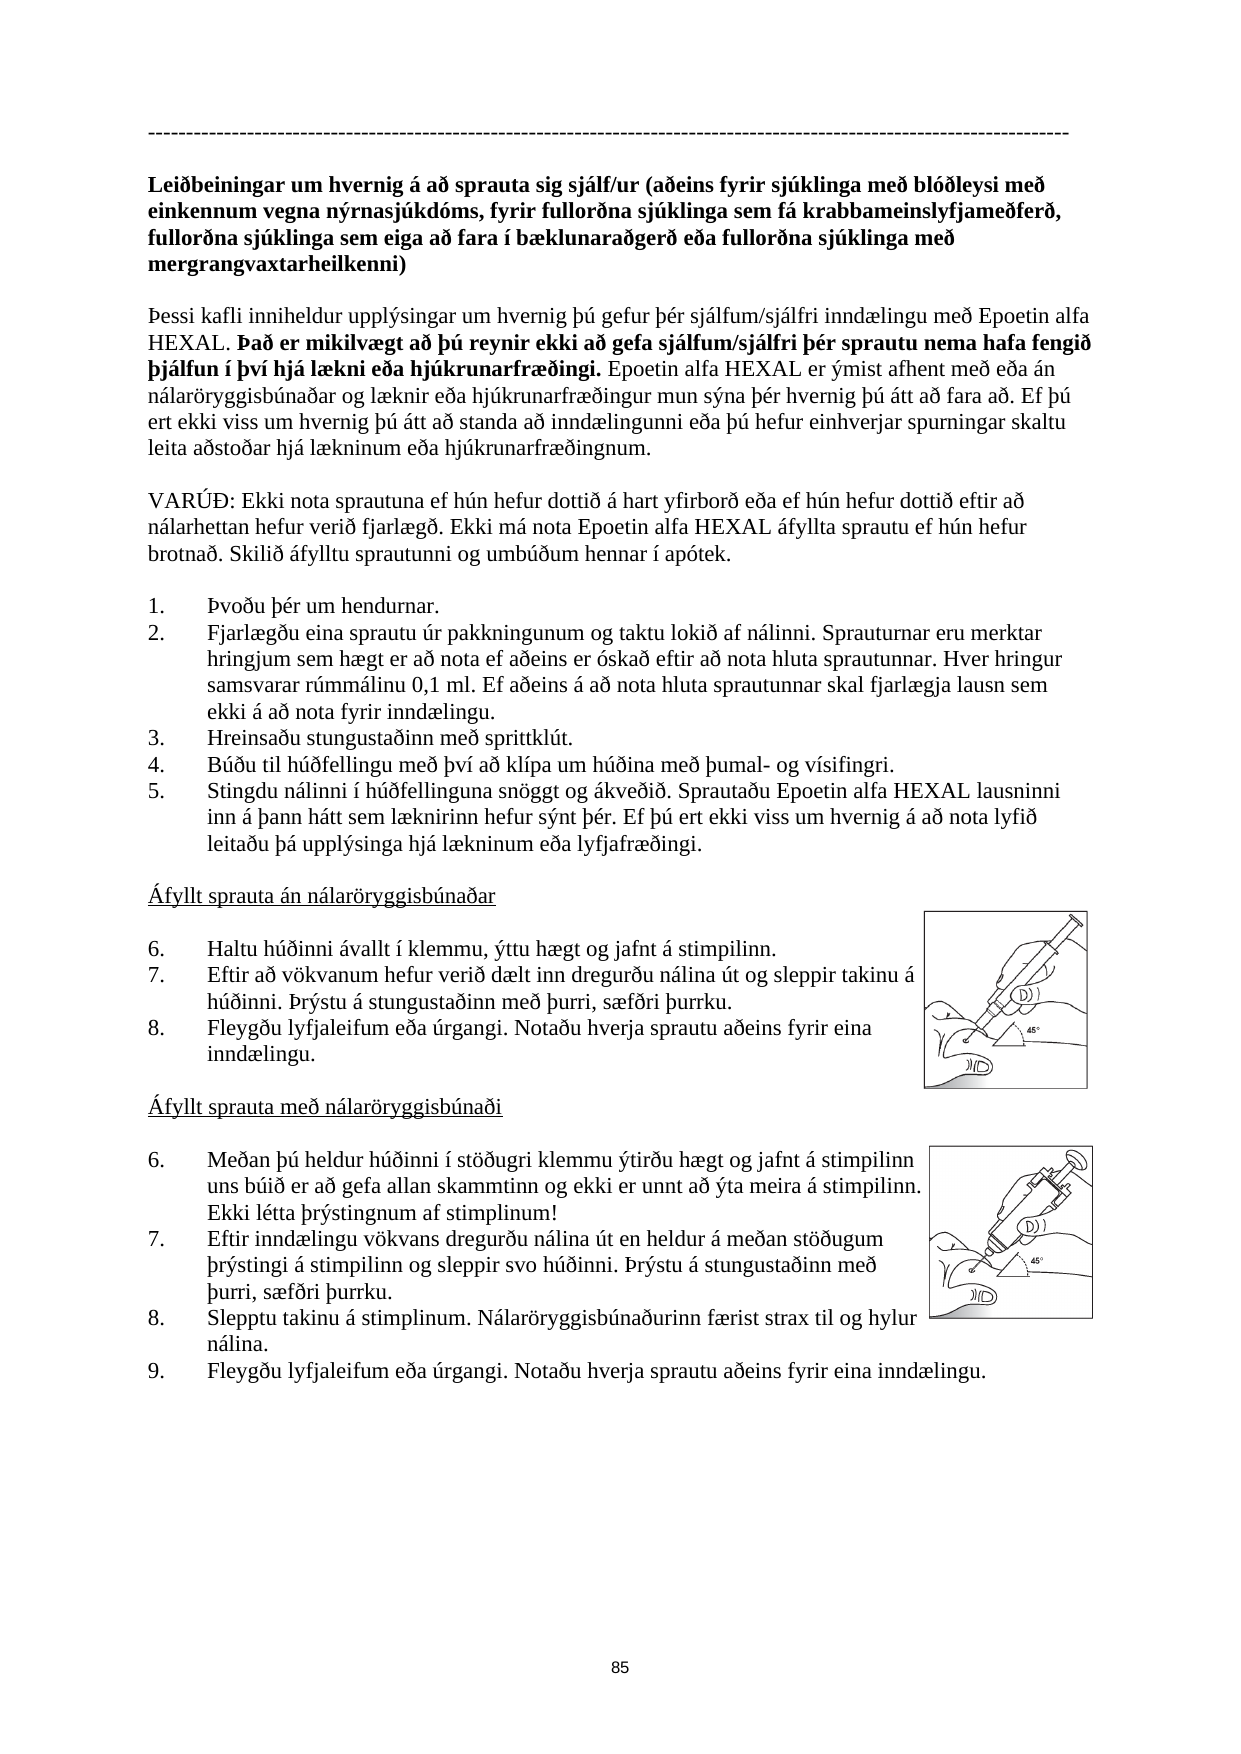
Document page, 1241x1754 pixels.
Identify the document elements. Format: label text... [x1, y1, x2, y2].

text 8. Slepptu takinu á stimplinum. Nálaröryggisbúnaðurinn færist strax til og hylur nálina. [148, 1304, 1092, 1357]
text 1. Þvoðu þér um hendurnar. [148, 592, 1092, 619]
text 2. Fjarlægðu eina sprautu úr pakkningunum og taktu lokið af nálinni. Sprauturnar eru merktar hringjum sem hægt er að nota ef aðeins er óskað eftir að nota hluta sprautunnar. Hver hringur samsvarar rúmmálinu 0,1 ml. Ef aðeins á að nota hluta sprautunnar skal fjarlægja lausn sem ekki á að nota fyrir inndælingu. [148, 619, 1092, 724]
text 5. Stingdu nálinni í húðfellinguna snöggt og ákveðið. Sprautaðu Epoetin alfa HEXAL lausninni inn á þann hátt sem læknirinn hefur sýnt þér. Ef þú ert ekki viss um hvernig á að nota lyfið leitaðu þá upplýsinga hjá lækninum eða lyfjafræðingi. [148, 777, 1092, 856]
text 6. Haltu húðinni ávallt í klemmu, ýttu hægt og jafnt á stimpilinn. [148, 935, 923, 961]
text Leiðbeiningar um hvernig á að sprauta sig sjálf/ur (aðeins fyrir sjúklinga með blóðleysi með einkennum vegna nýrnasjúkdóms, fyrir fullorðna sjúklinga sem fá krabbameinslyfjameðferð, fullorðna sjúklinga sem eiga að fara í bæklunaraðgerð eða fullorðna sjúklinga með mergrangvaxtarheilkenni) [148, 171, 1092, 276]
text VARÚÐ: Ekki nota sprautuna ef hún hefur dottið á hart yfirborð eða ef hún hefur dottið eftir að nálarhettan hefur verið fjarlægð. Ekki má nota Epoetin alfa HEXAL áfyllta sprautu ef hún hefur brotnað. Skilið áfylltu sprautunni og umbúðum hennar í apótek. [148, 487, 1092, 566]
text 4. Búðu til húðfellingu með því að klípa um húðina með þumal- og vísifingri. [148, 751, 1092, 777]
picture [923, 910, 1088, 1089]
text ------------------------------------------------------------------------------------------------------------------------- [148, 118, 1092, 144]
text 7. Eftir að vökvanum hefur verið dælt inn dregurðu nálina út og sleppir takinu á húðinni. Þrýstu á stungustaðinn með þurri, sæfðri þurrku. [148, 961, 923, 1014]
text 3. Hreinsaðu stungustaðinn með sprittklút. [148, 724, 1092, 751]
text 9. Fleygðu lyfjaleifum eða úrgangi. Notaðu hverja sprautu aðeins fyrir eina inndælingu. [148, 1357, 1092, 1383]
text Áfyllt sprauta án nálaröryggisbúnaðar [148, 882, 1092, 909]
text 6. Meðan þú heldur húðinni í stöðugri klemmu ýtirðu hægt og jafnt á stimpilinn uns búið er að gefa allan skammtinn og ekki er unnt að ýta meira á stimpilinn. Ekki létta þrýstingnum af stimplinum! [148, 1146, 928, 1225]
text 8. Fleygðu lyfjaleifum eða úrgangi. Notaðu hverja sprautu aðeins fyrir eina inndælingu. [148, 1014, 923, 1067]
picture [928, 1145, 1094, 1319]
text 7. Eftir inndælingu vökvans dregurðu nálina út en heldur á meðan stöðugum þrýstingi á stimpilinn og sleppir svo húðinni. Þrýstu á stungustaðinn með þurri, sæfðri þurrku. [148, 1225, 928, 1304]
text Þessi kafli inniheldur upplýsingar um hvernig þú gefur þér sjálfum/sjálfri inndælingu með Epoetin alfa HEXAL. Það er mikilvægt að þú reynir ekki að gefa sjálfum/sjálfri þér sprautu nema hafa fengið þjálfun í því hjá lækni eða hjúkrunarfræðingi. Epoetin alfa HEXAL er ýmist afhent með eða án nálaröryggisbúnaðar og læknir eða hjúkrunarfræðingur mun sýna þér hvernig þú átt að fara að. Ef þú ert ekki viss um hvernig þú átt að standa að inndælingunni eða þú hefur einhverjar spurningar skaltu leita aðstoðar hjá lækninum eða hjúkrunarfræðingnum. [148, 303, 1092, 461]
text Áfyllt sprauta með nálaröryggisbúnaði [148, 1093, 1092, 1119]
